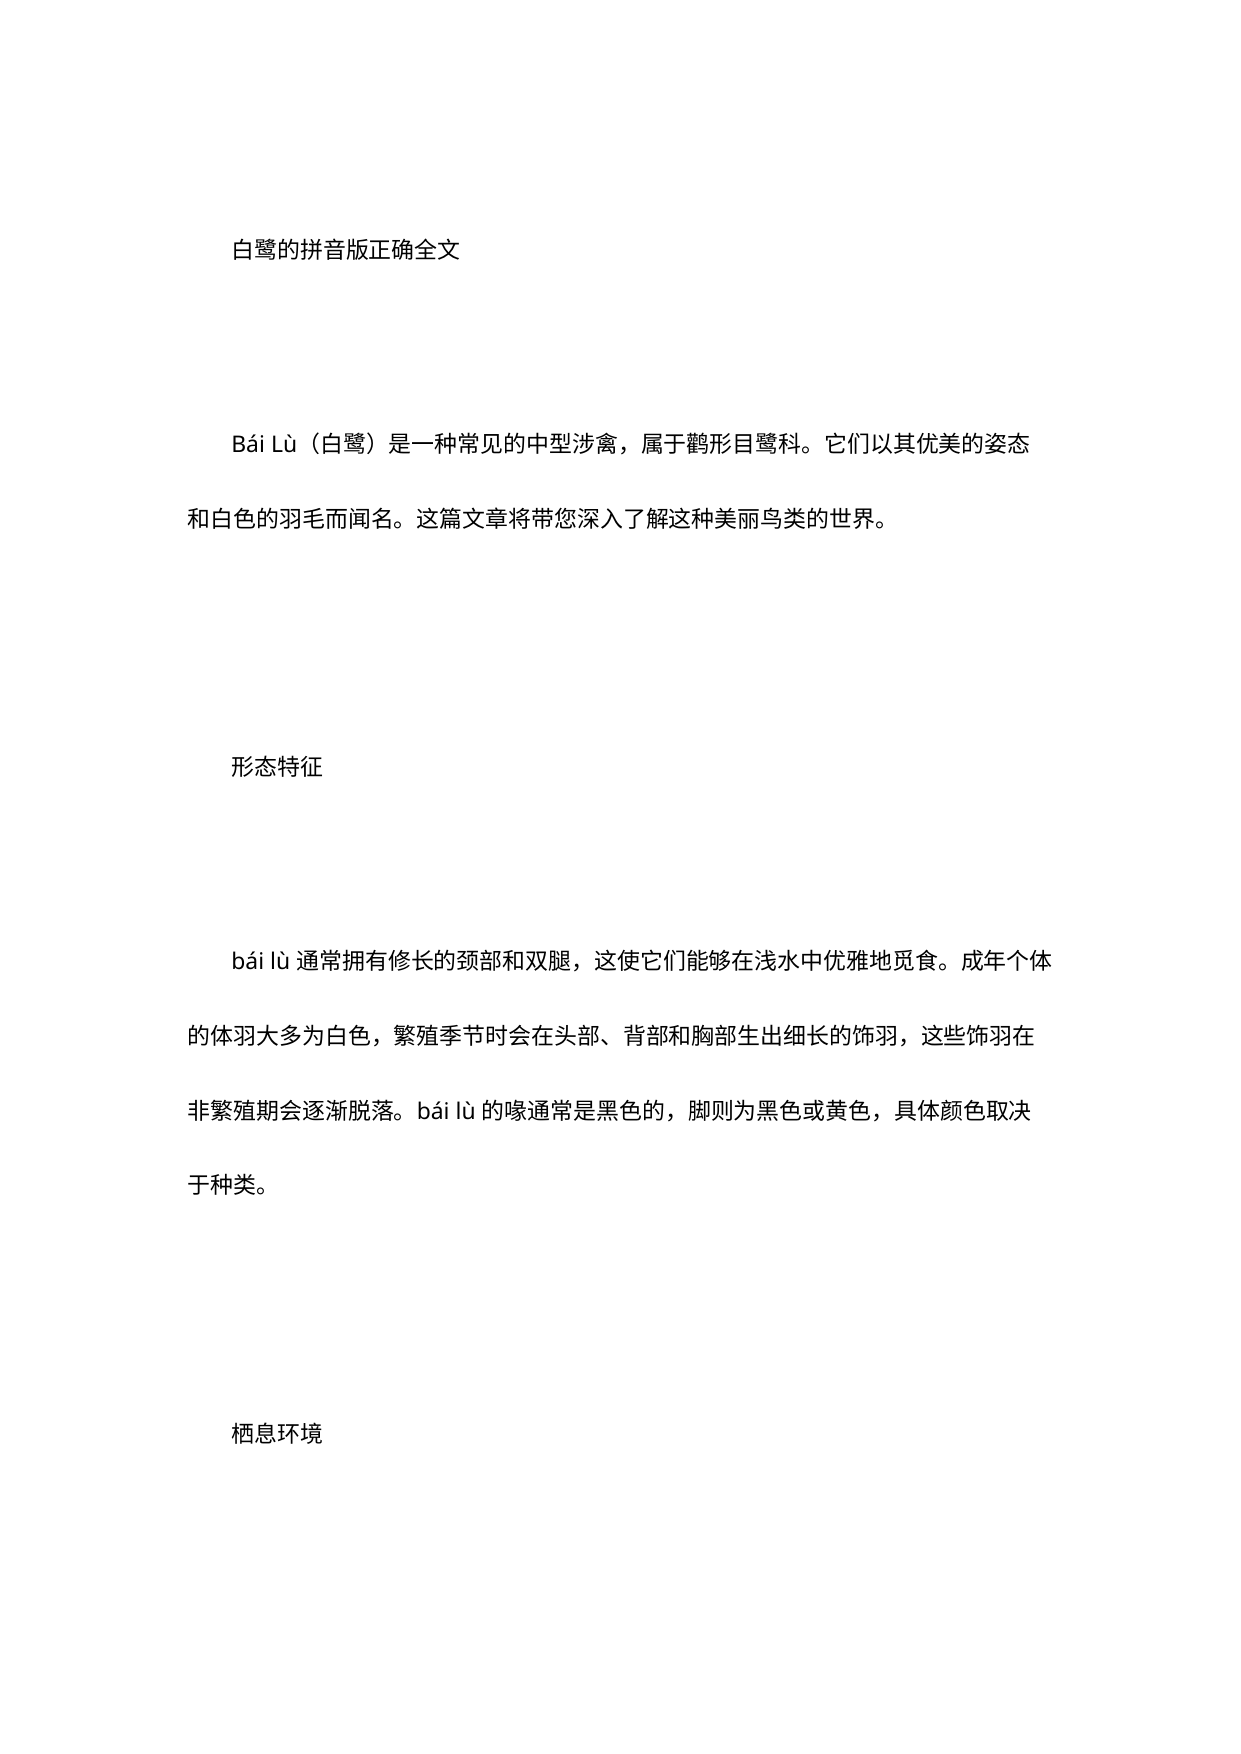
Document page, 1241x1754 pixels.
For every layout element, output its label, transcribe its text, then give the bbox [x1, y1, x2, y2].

text Bái Lù（白鹭）是一种常见的中型涉禽，属于鹳形目鹭科。它们以其优美的姿态和白色的羽毛而闻名。这篇文章将带您深入了解这种美丽鸟类的世界。 [187, 410, 1053, 550]
text bái lù 通常拥有修长的颈部和双腿，这使它们能够在浅水中优雅地觅食。成年个体的体羽大多为白色，繁殖季节时会在头部、背部和胸部生出细长的饰羽，这些饰羽在非繁殖期会逐渐脱落。bái lù 的喙通常是黑色的，脚则为黑色或黄色，具体颜色取决于种类。 [187, 927, 1053, 1216]
text 栖息环境 [187, 1399, 1053, 1464]
text 白鹭的拼音版正确全文 [187, 216, 1053, 281]
text 形态特征 [187, 733, 1053, 798]
